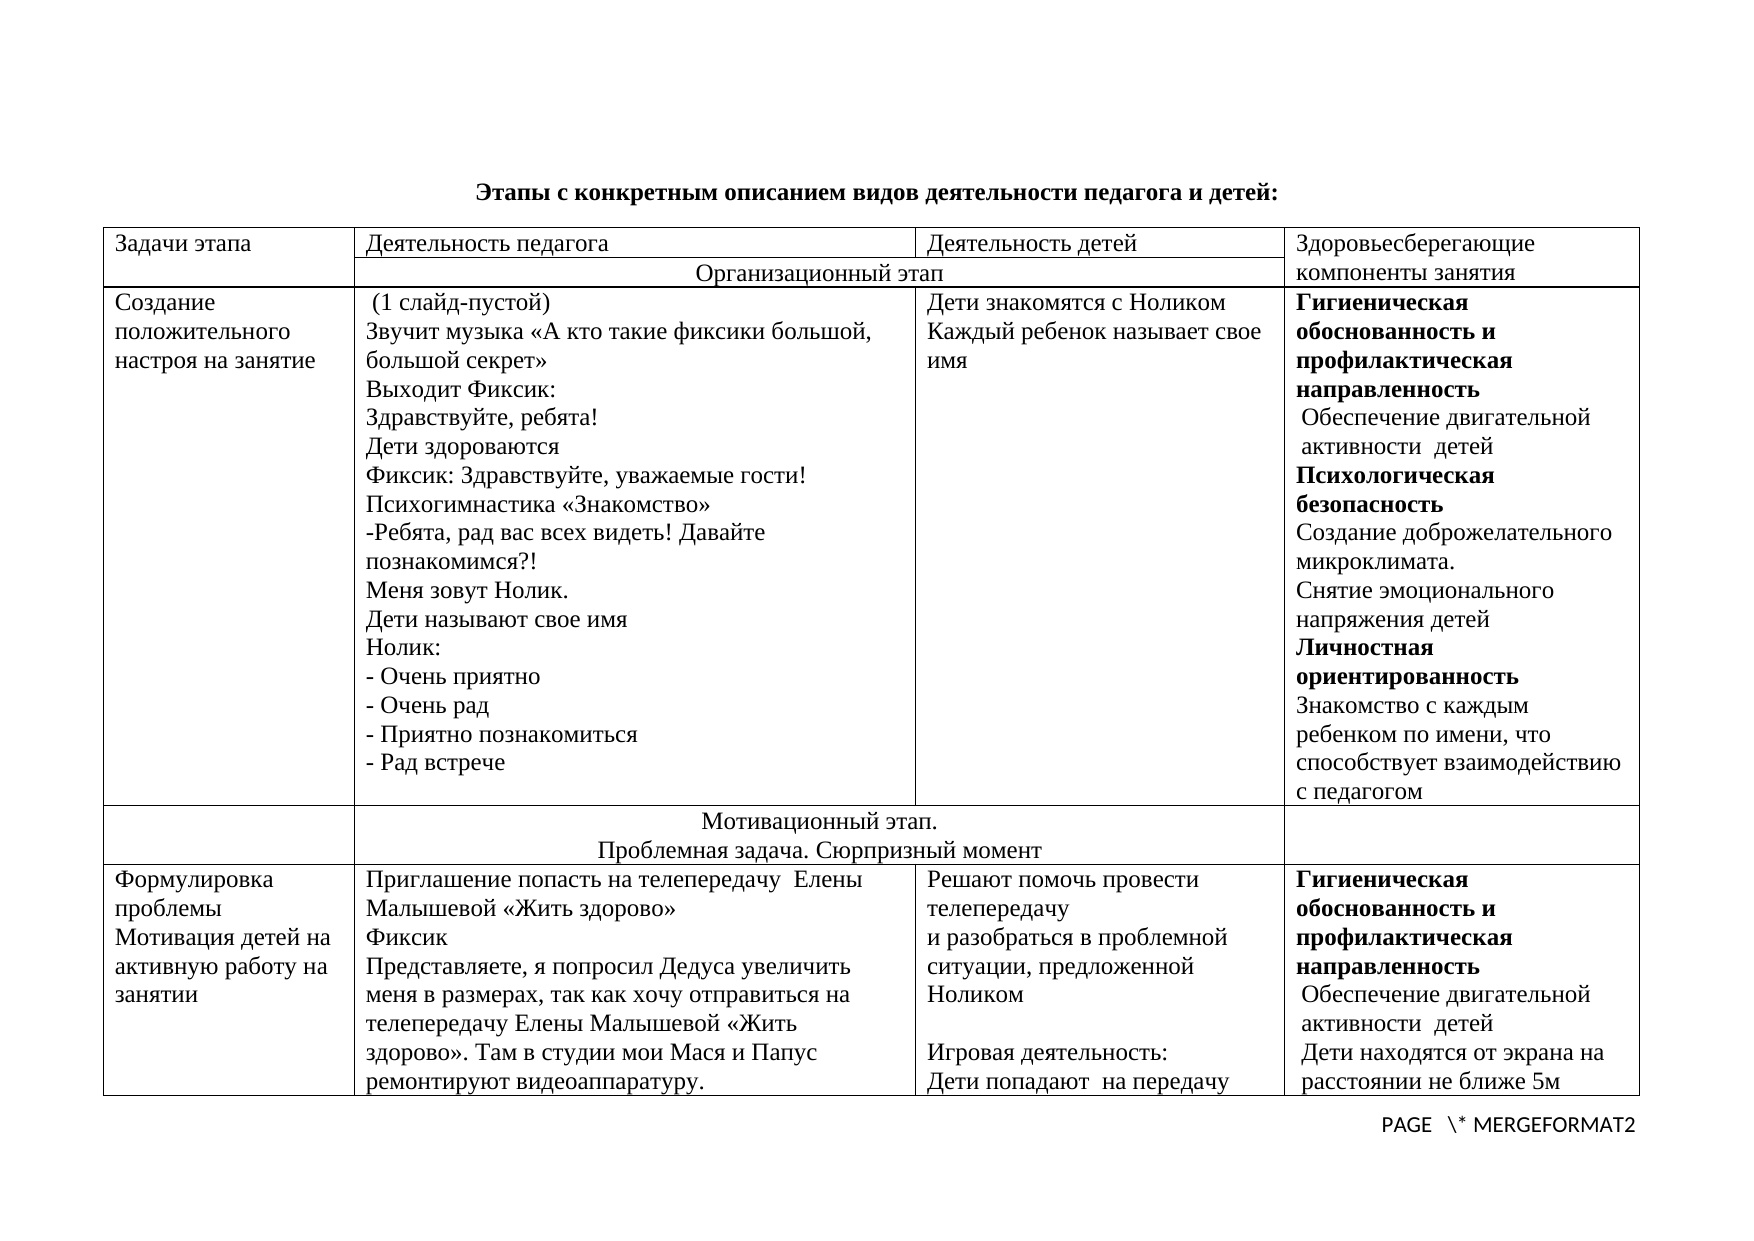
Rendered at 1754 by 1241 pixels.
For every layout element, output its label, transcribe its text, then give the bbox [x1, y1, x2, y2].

table_cell Дети знакомятся с Ноликом Каждый ребенок называет свое имя [916, 288, 1284, 805]
table_cell Организационный этап [355, 258, 1284, 286]
table_header Здоровьесберегающие компоненты занятия [1285, 228, 1639, 286]
table_header Задачи этапа [104, 228, 354, 286]
table_cell Гигиеническая обоснованность и профилактическая направленность Обеспечение двигательной активности детей Психологическая безопасность Создание доброжелательного микроклимата. Снятие эмоционального напряжения детей Личностная ориентированность Знакомство с каждым ребенком по имени, что способствует взаимодействию с педагогом [1285, 288, 1639, 805]
table_cell Мотивационный этап. Проблемная задача. Сюрпризный момент [355, 806, 1284, 863]
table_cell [1285, 865, 1639, 1094]
table_cell Создание положительного настроя на занятие [104, 288, 354, 805]
table_header Деятельность детей [916, 228, 1284, 257]
table_cell [104, 806, 354, 863]
text Этапы с конкретным описанием видов деятельности педагога и детей: [118, 177, 1636, 206]
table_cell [355, 865, 915, 1094]
table_cell [1285, 806, 1639, 863]
table_header Деятельность педагога [355, 228, 915, 257]
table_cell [104, 865, 354, 1094]
table_cell (1 слайд-пустой) Звучит музыка «А кто такие фиксики большой, большой секрет» Выходит Фиксик: Здравствуйте, ребята! Дети здороваются Фиксик: Здравствуйте, уважаемые гости! Психогимнастика «Знакомство» -Ребята, рад вас всех видеть! Давайте познакомимся?! Меня зовут Нолик. Дети называют свое имя Нолик: - Очень приятно - Очень рад - Приятно познакомиться - Рад встрече [355, 288, 915, 805]
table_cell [916, 865, 1284, 1094]
